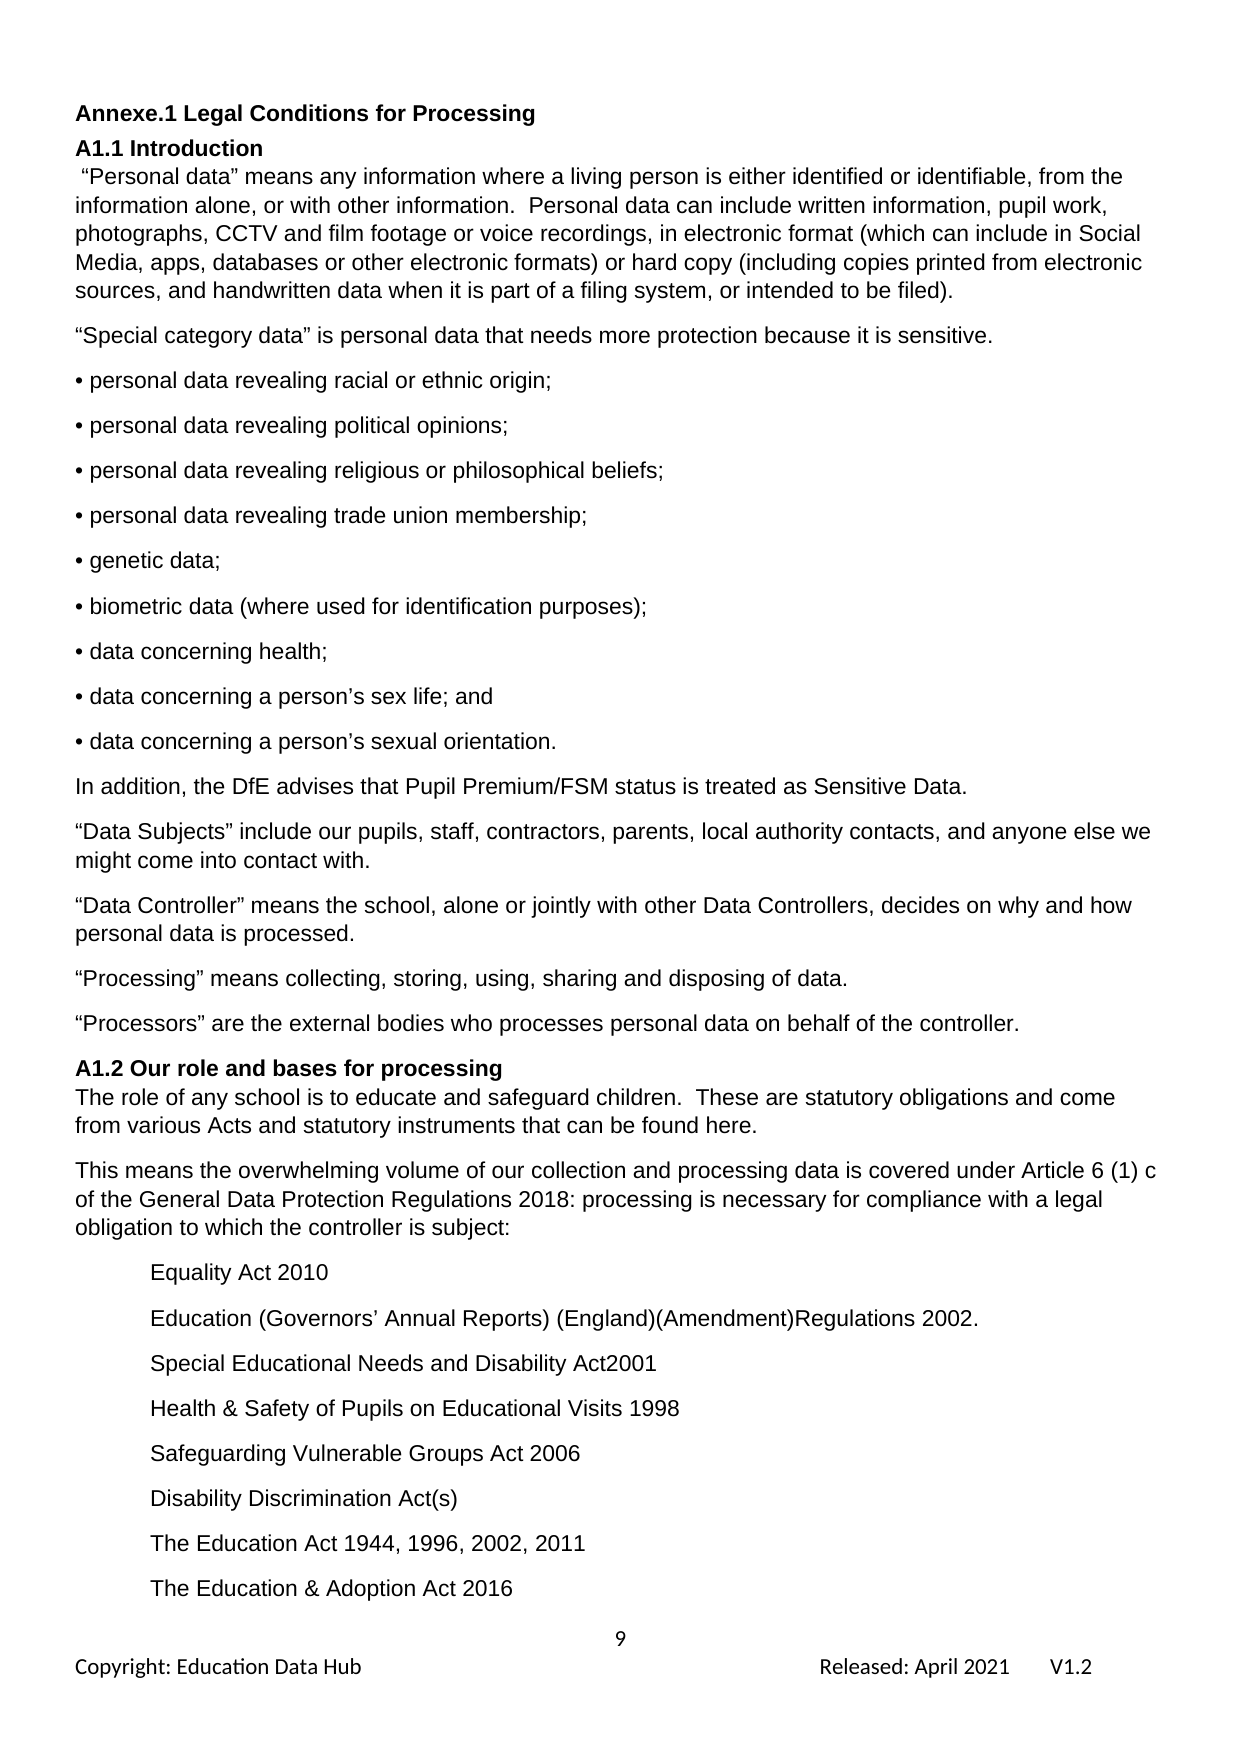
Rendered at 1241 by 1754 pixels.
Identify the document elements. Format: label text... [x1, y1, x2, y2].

subtitle A1.2 Our role and bases for processing [75, 1055, 1165, 1082]
text “Processors” are the external bodies who processes personal data on behalf of the controller. [75, 1010, 1165, 1037]
text The role of any school is to educate and safeguard children. These are statutory obligations and come from various Acts and statutory instruments that can be found here. [75, 1084, 1165, 1139]
text The Education Act 1944, 1996, 2002, 2011 [150, 1530, 1165, 1556]
text • personal data revealing racial or ethnic origin; [75, 367, 1165, 393]
text • biometric data (where used for identification purposes); [75, 593, 1165, 619]
text • data concerning a person’s sex life; and [75, 683, 1165, 709]
text Disability Discrimination Act(s) [150, 1485, 1165, 1511]
text • personal data revealing trade union membership; [75, 502, 1165, 529]
text • data concerning health; [75, 638, 1165, 664]
subtitle Annexe.1 Legal Conditions for Processing [75, 100, 1165, 126]
text The Education & Adoption Act 2016 [150, 1575, 1165, 1601]
text “Processing” means collecting, storing, using, sharing and disposing of data. [75, 965, 1165, 992]
text Education (Governors’ Annual Reports) (England)(Amendment)Regulations 2002. [150, 1304, 1165, 1331]
text Safeguarding Vulnerable Groups Act 2006 [150, 1440, 1165, 1466]
text Special Educational Needs and Disability Act2001 [150, 1349, 1165, 1376]
subtitle A1.1 Introduction [75, 135, 1165, 161]
text • personal data revealing religious or philosophical beliefs; [75, 457, 1165, 484]
text • data concerning a person’s sexual orientation. [75, 728, 1165, 754]
text • genetic data; [75, 547, 1165, 574]
text In addition, the DfE advises that Pupil Premium/FSM status is treated as Sensitive Data. [75, 773, 1165, 799]
text Health & Safety of Pupils on Educational Visits 1998 [150, 1395, 1165, 1421]
text “Personal data” means any information where a living person is either identified or identifiable, from the information alone, or with other information. Personal data can include written information, pupil work, photographs, CCTV and film footage or voice recordings, in electronic format (which can include in Social Media, apps, databases or other electronic formats) or hard copy (including copies printed from electronic sources, and handwritten data when it is part of a filing system, or intended to be filed). [75, 163, 1165, 303]
text Equality Act 2010 [150, 1259, 1165, 1286]
text • personal data revealing political opinions; [75, 412, 1165, 438]
text “Special category data” is personal data that needs more protection because it is sensitive. [75, 322, 1165, 348]
text This means the overwhelming volume of our collection and processing data is covered under Article 6 (1) c of the General Data Protection Regulations 2018: processing is necessary for compliance with a legal obligation to which the controller is subject: [75, 1157, 1165, 1241]
text “Data Controller” means the school, alone or jointly with other Data Controllers, decides on why and how personal data is processed. [75, 892, 1165, 946]
text “Data Subjects” include our pupils, staff, contractors, parents, local authority contacts, and anyone else we might come into contact with. [75, 818, 1165, 873]
